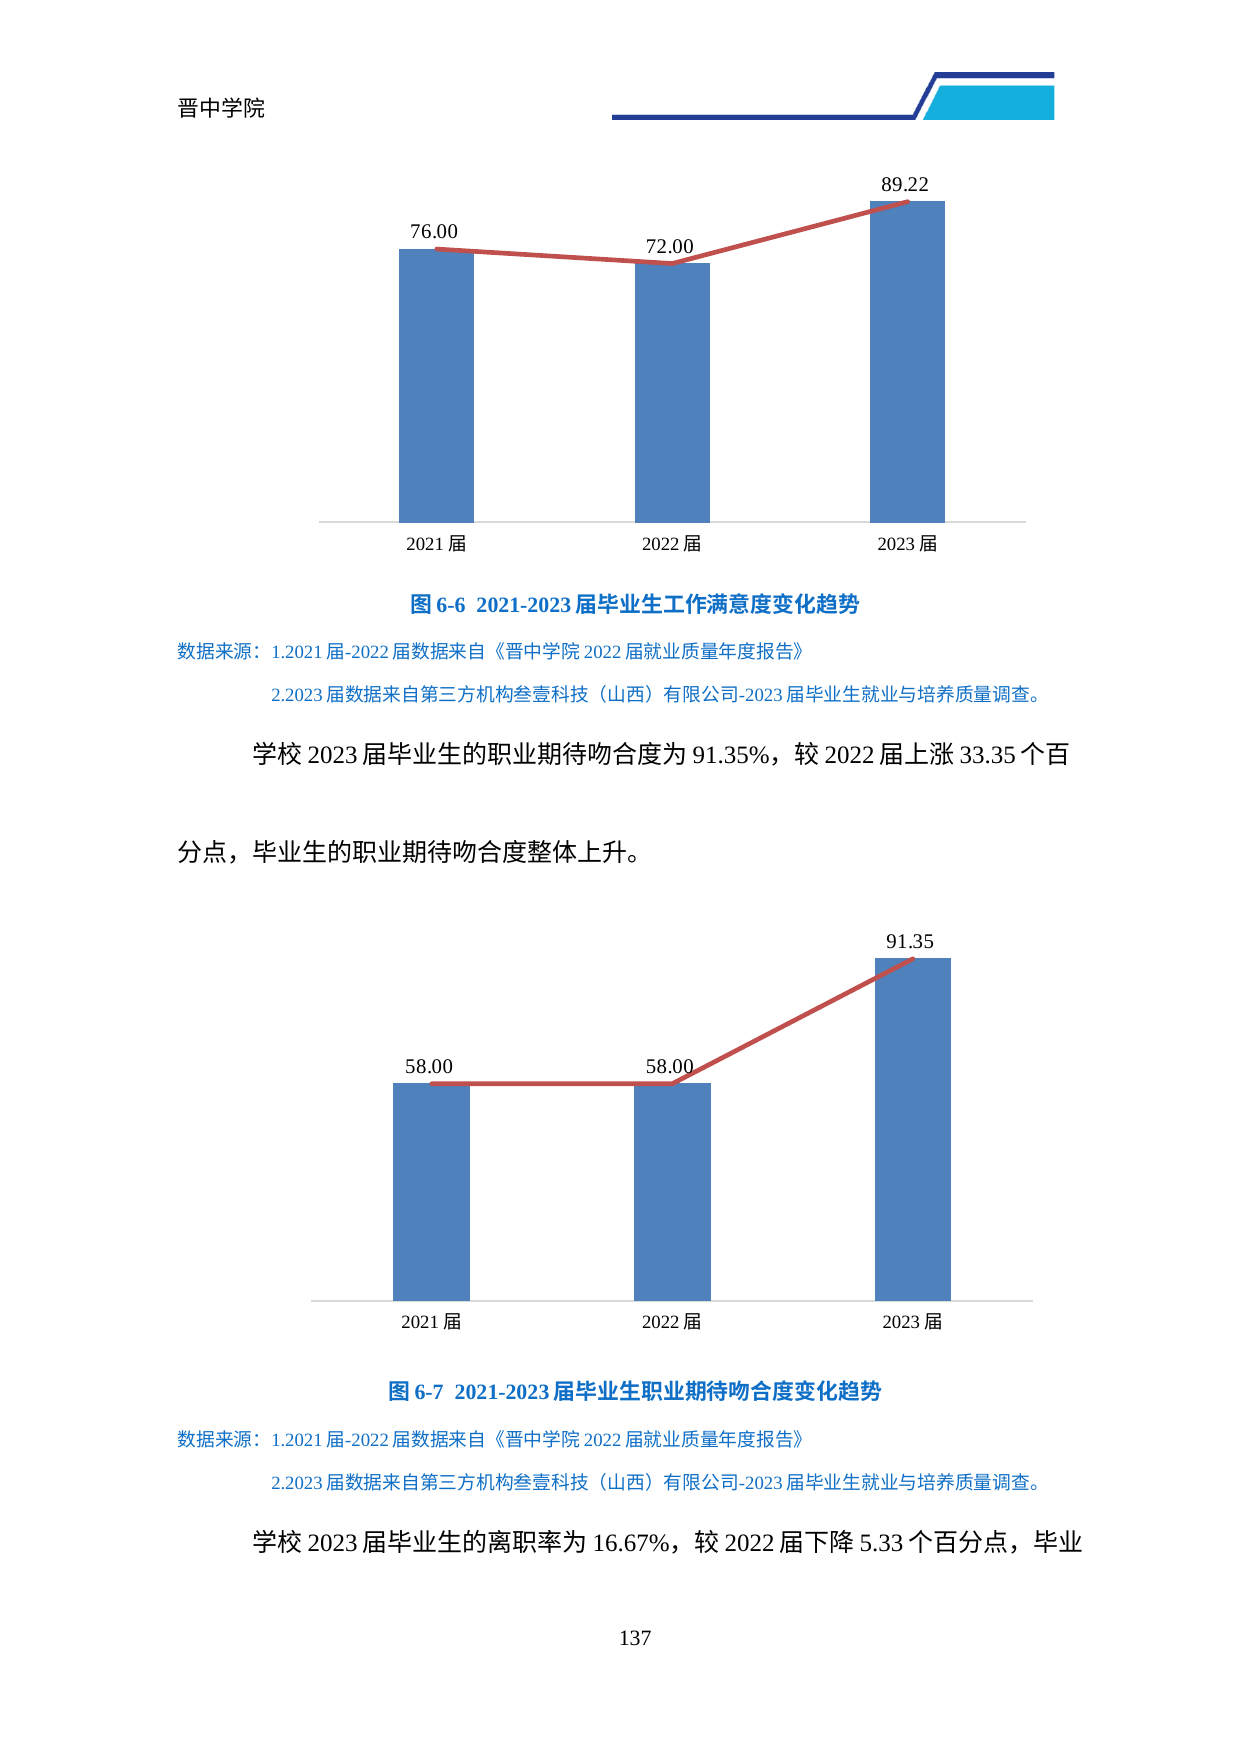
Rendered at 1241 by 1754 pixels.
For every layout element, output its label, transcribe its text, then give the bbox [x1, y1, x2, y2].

text 2.2023届数据来自第三方机构叁壹科技（山西）有限公司-2023届毕业生就业与培养质量调查。 [177, 677, 1092, 710]
text 图6-6 2021-2023届毕业生工作满意度变化趋势 [177, 586, 1092, 619]
text 2.2023届数据来自第三方机构叁壹科技（山西）有限公司-2023届毕业生就业与培养质量调查。 [177, 1465, 1092, 1497]
text 数据来源：1.2021届-2022届数据来自《晋中学院2022届就业质量年度报告》 [177, 1422, 1092, 1454]
text 数据来源：1.2021届-2022届数据来自《晋中学院2022届就业质量年度报告》 [177, 634, 1092, 667]
list 学校2023届毕业生的职业期待吻合度为91.35%，较2022届上涨33.35个百分点，毕业生的职业期待吻合度整体上升。 [177, 720, 1092, 883]
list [177, 1508, 1092, 1573]
picture [612, 72, 1055, 120]
text 图6-7 2021-2023届毕业生职业期待吻合度变化趋势 [177, 1373, 1092, 1406]
